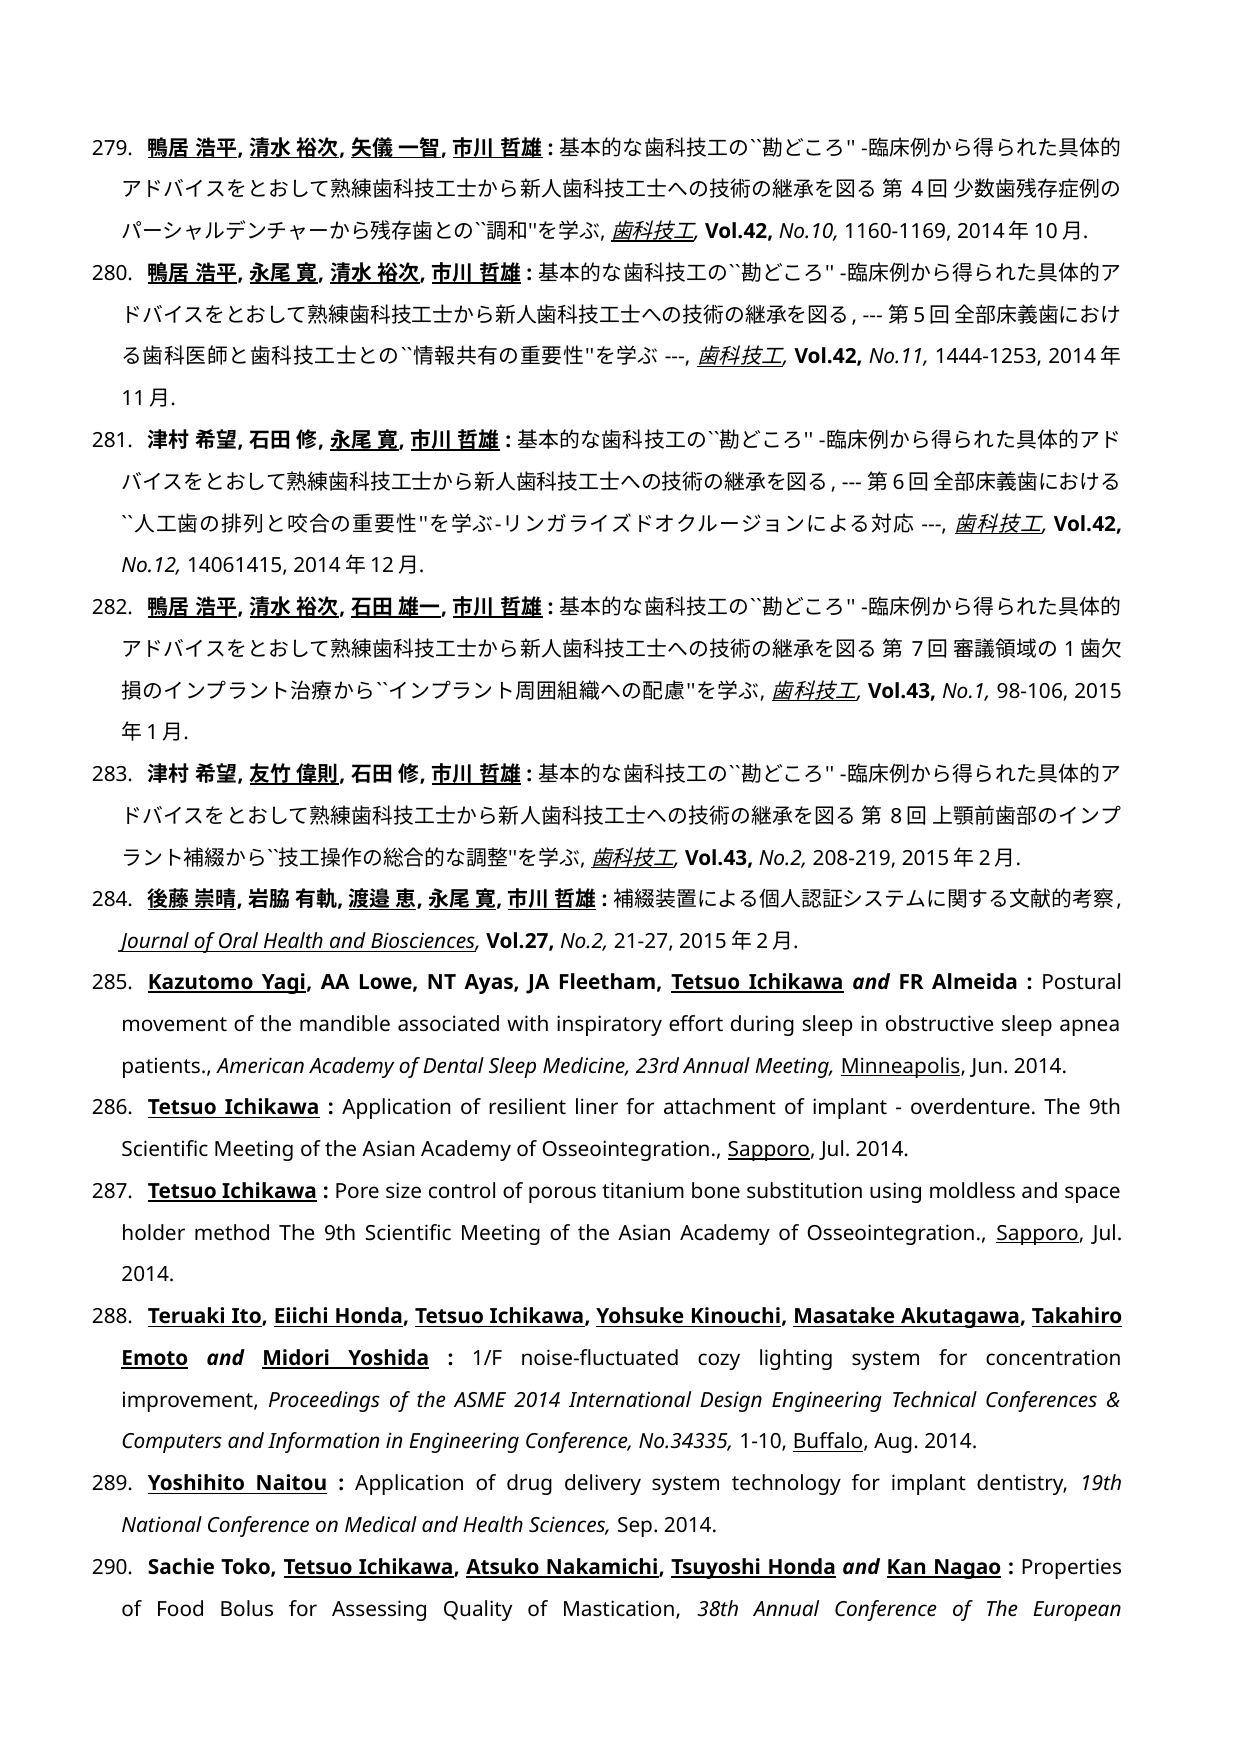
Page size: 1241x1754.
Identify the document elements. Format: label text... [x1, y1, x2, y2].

list Teruaki Ito, Eiichi Honda, Tetsuo Ichikawa, Yohsuke Kinouchi, Masatake Akutagawa, Takahiro Emoto and Midori Yoshida : 1/F noise-fluctuated cozy lighting system for concentration improvement, Proceedings of the ASME 2014 International Design Engineering Technical Conferences & Computers and Information in Engineering Conference, No.34335, 1-10, Buffalo, Aug. 2014. [92, 1295, 1122, 1462]
list 鴨居 浩平, 清水 裕次, 矢儀 一智, 市川 哲雄 : 基本的な歯科技工の``勘どころ'' -臨床例から得られた具体的アドバイスをとおして熟練歯科技工士から新人歯科技工士への技術の継承を図る 第4回 少数歯残存症例のパーシャルデンチャーから残存歯との``調和''を学ぶ, 歯科技工, Vol.42, No.10, 1160-1169, 2014年10月. [92, 125, 1122, 250]
list Tetsuo Ichikawa : Pore size control of porous titanium bone substitution using moldless and space holder method The 9th Scientific Meeting of the Asian Academy of Osseointegration., Sapporo, Jul. 2014. [92, 1169, 1122, 1295]
list 後藤 崇晴, 岩脇 有軌, 渡邉 恵, 永尾 寛, 市川 哲雄 : 補綴装置による個人認証システムに関する文献的考察, Journal of Oral Health and Biosciences, Vol.27, No.2, 21-27, 2015年2月. [92, 877, 1122, 961]
list 鴨居 浩平, 永尾 寛, 清水 裕次, 市川 哲雄 : 基本的な歯科技工の``勘どころ'' -臨床例から得られた具体的アドバイスをとおして熟練歯科技工士から新人歯科技工士への技術の継承を図る, --- 第5回 全部床義歯における歯科医師と歯科技工士との``情報共有の重要性''を学ぶ ---, 歯科技工, Vol.42, No.11, 1444-1253, 2014年11月. [92, 250, 1122, 417]
list 鴨居 浩平, 清水 裕次, 石田 雄一, 市川 哲雄 : 基本的な歯科技工の``勘どころ'' -臨床例から得られた具体的アドバイスをとおして熟練歯科技工士から新人歯科技工士への技術の継承を図る 第7回 審議領域の1歯欠損のインプラント治療から``インプラント周囲組織への配慮''を学ぶ, 歯科技工, Vol.43, No.1, 98-106, 2015年1月. [92, 584, 1122, 752]
list Yoshihito Naitou : Application of drug delivery system technology for implant dentistry, 19th National Conference on Medical and Health Sciences, Sep. 2014. [92, 1462, 1122, 1545]
list Kazutomo Yagi, AA Lowe, NT Ayas, JA Fleetham, Tetsuo Ichikawa and FR Almeida : Postural movement of the mandible associated with inspiratory effort during sleep in obstructive sleep apnea patients., American Academy of Dental Sleep Medicine, 23rd Annual Meeting, Minneapolis, Jun. 2014. [92, 961, 1122, 1086]
list Tetsuo Ichikawa : Application of resilient liner for attachment of implant - overdenture. The 9th Scientific Meeting of the Asian Academy of Osseointegration., Sapporo, Jul. 2014. [92, 1086, 1122, 1169]
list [92, 1545, 1122, 1629]
list 津村 希望, 石田 修, 永尾 寛, 市川 哲雄 : 基本的な歯科技工の``勘どころ'' -臨床例から得られた具体的アドバイスをとおして熟練歯科技工士から新人歯科技工士への技術の継承を図る, --- 第6回 全部床義歯における``人工歯の排列と咬合の重要性''を学ぶ-リンガライズドオクルージョンによる対応 ---, 歯科技工, Vol.42, No.12, 14061415, 2014年12月. [92, 417, 1122, 584]
list 津村 希望, 友竹 偉則, 石田 修, 市川 哲雄 : 基本的な歯科技工の``勘どころ'' -臨床例から得られた具体的アドバイスをとおして熟練歯科技工士から新人歯科技工士への技術の継承を図る 第8回 上顎前歯部のインプラント補綴から``技工操作の総合的な調整''を学ぶ, 歯科技工, Vol.43, No.2, 208-219, 2015年2月. [92, 752, 1122, 877]
